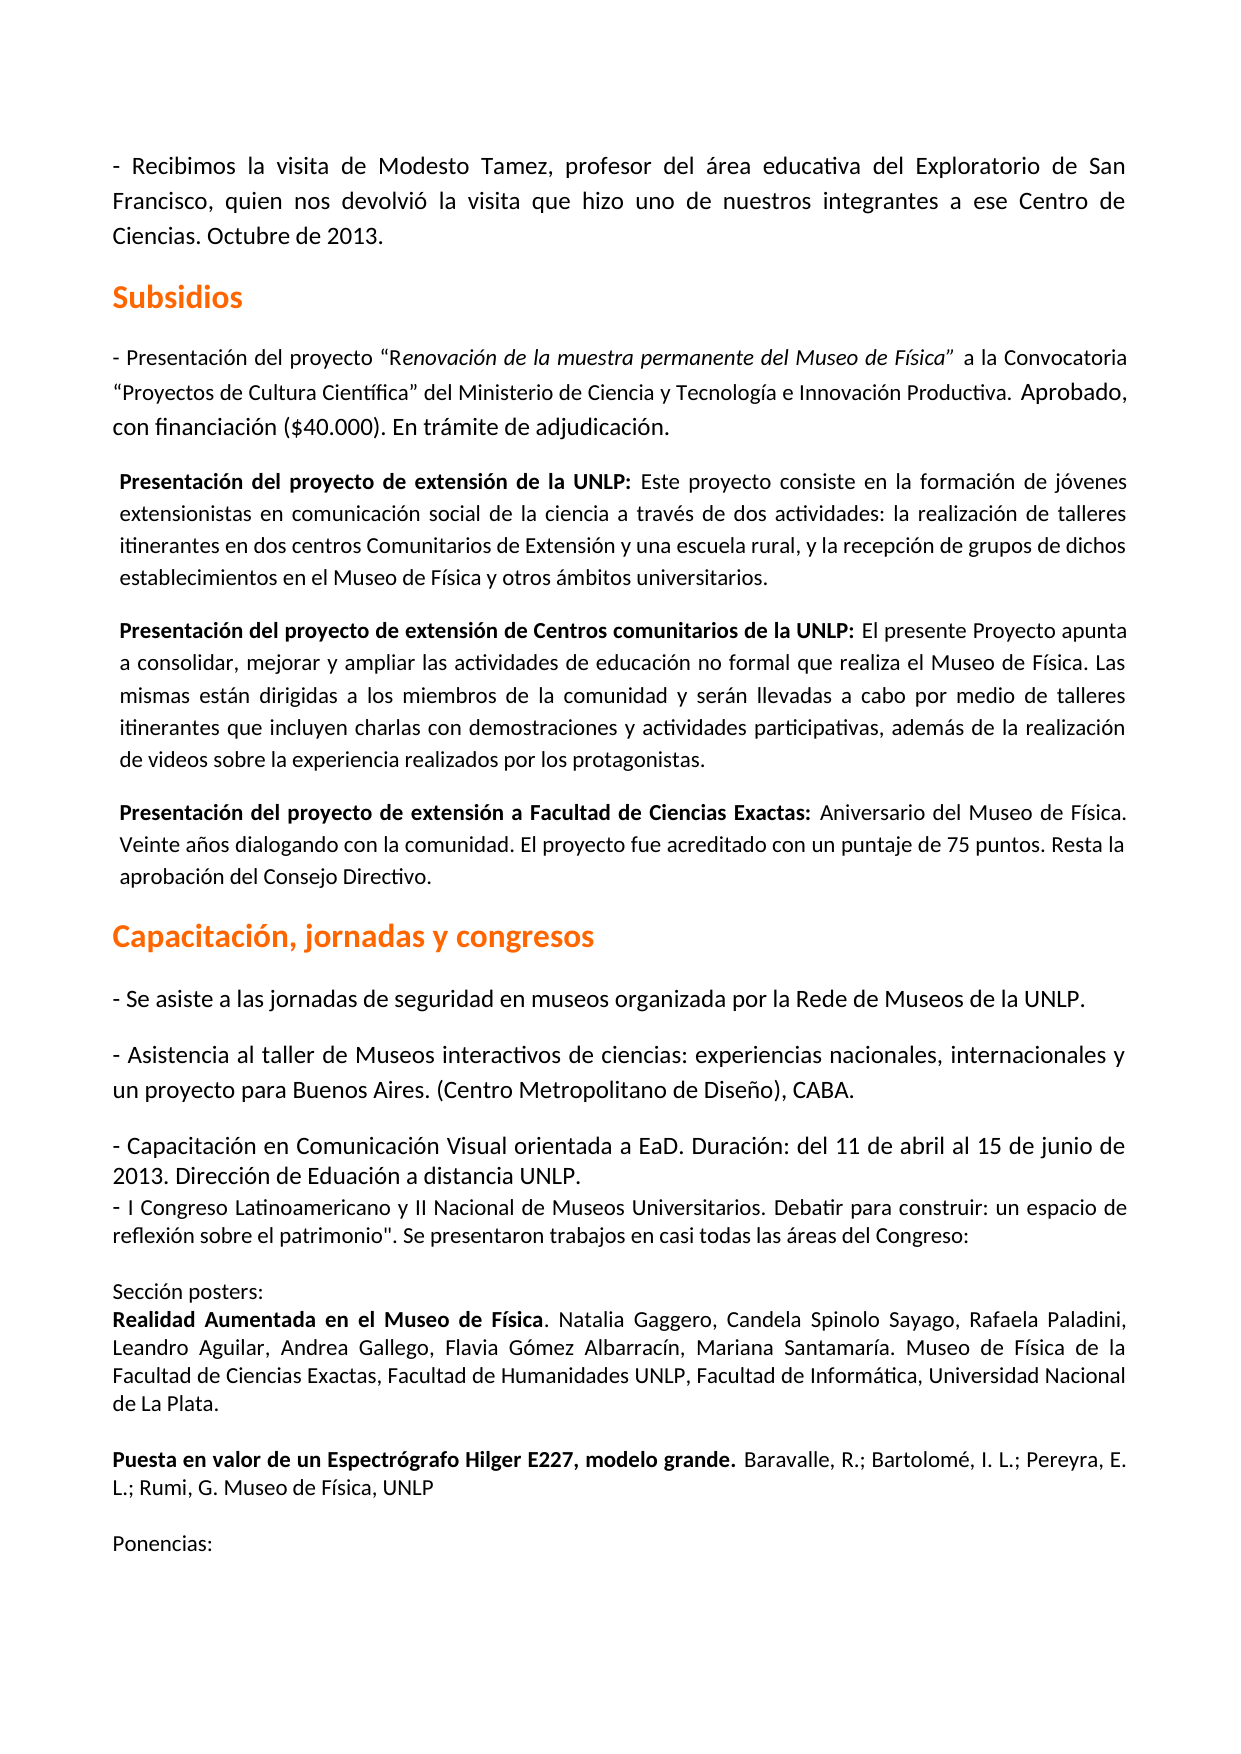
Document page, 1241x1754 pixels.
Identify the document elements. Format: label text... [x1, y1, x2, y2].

text - I Congreso Latinoamericano y II Nacional de Museos Universitarios. Debatir para construir: un espacio de reflexión sobre el patrimonio". Se presentaron trabajos en casi todas las áreas del Congreso: [112, 1191, 1128, 1249]
text Capacitación, jornadas y congresos [112, 916, 1128, 956]
text Realidad Aumentada en el Museo de Física. Natalia Gaggero, Candela Spinolo Sayago, Rafaela Paladini, Leandro Aguilar, Andrea Gallego, Flavia Gómez Albarracín, Mariana Santamaría. Museo de Física de la Facultad de Ciencias Exactas, Facultad de Humanidades UNLP, Facultad de Informática, Universidad Nacional de La Plata. [112, 1305, 1128, 1417]
text - Recibimos la visita de Modesto Tamez, profesor del área educativa del Exploratorio de San Francisco, quien nos devolvió la visita que hizo uno de nuestros integrantes a ese Centro de Ciencias. Octubre de 2013. [112, 150, 1128, 251]
text - Capacitación en Comunicación Visual orientada a EaD. Duración: del 11 de abril al 15 de junio de 2013. Dirección de Eduación a distancia UNLP. [112, 1130, 1128, 1191]
text - Presentación del proyecto “Renovación de la muestra permanente del Museo de Física” a la Convocatoria “Proyectos de Cultura Científica” del Ministerio de Ciencia y Tecnología e Innovación Productiva. Aprobado, con financiación ($40.000). En trámite de adjudicación. [112, 343, 1128, 441]
text Subsidios [112, 276, 1128, 317]
text Puesta en valor de un Espectrógrafo Hilger E227, modelo grande. Baravalle, R.; Bartolomé, I. L.; Pereyra, E. L.; Rumi, G. Museo de Física, UNLP [112, 1446, 1128, 1502]
text Sección posters: [112, 1277, 1128, 1305]
text Presentación del proyecto de extensión de la UNLP: Este proyecto consiste en la formación de jóvenes extensionistas en comunicación social de la ciencia a través de dos actividades: la realización de talleres itinerantes en dos centros Comunitarios de Extensión y una escuela rural, y la recepción de grupos de dichos establecimientos en el Museo de Física y otros ámbitos universitarios. [119, 467, 1128, 591]
text Ponencias: [112, 1529, 1128, 1558]
text Presentación del proyecto de extensión a Facultad de Ciencias Exactas: Aniversario del Museo de Física. Veinte años dialogando con la comunidad. El proyecto fue acreditado con un puntaje de 75 puntos. Resta la aprobación del Consejo Directivo. [119, 798, 1128, 891]
text - Asistencia al taller de Museos interactivos de ciencias: experiencias nacionales, internacionales y un proyecto para Buenos Aires. (Centro Metropolitano de Diseño), CABA. [112, 1039, 1128, 1104]
text - Se asiste a las jornadas de seguridad en museos organizada por la Rede de Museos de la UNLP. [112, 983, 1128, 1014]
text Presentación del proyecto de extensión de Centros comunitarios de la UNLP: El presente Proyecto apunta a consolidar, mejorar y ampliar las actividades de educación no formal que realiza el Museo de Física. Las mismas están dirigidas a los miembros de la comunidad y serán llevadas a cabo por medio de talleres itinerantes que incluyen charlas con demostraciones y actividades participativas, además de la realización de videos sobre la experiencia realizados por los protagonistas. [119, 616, 1128, 773]
